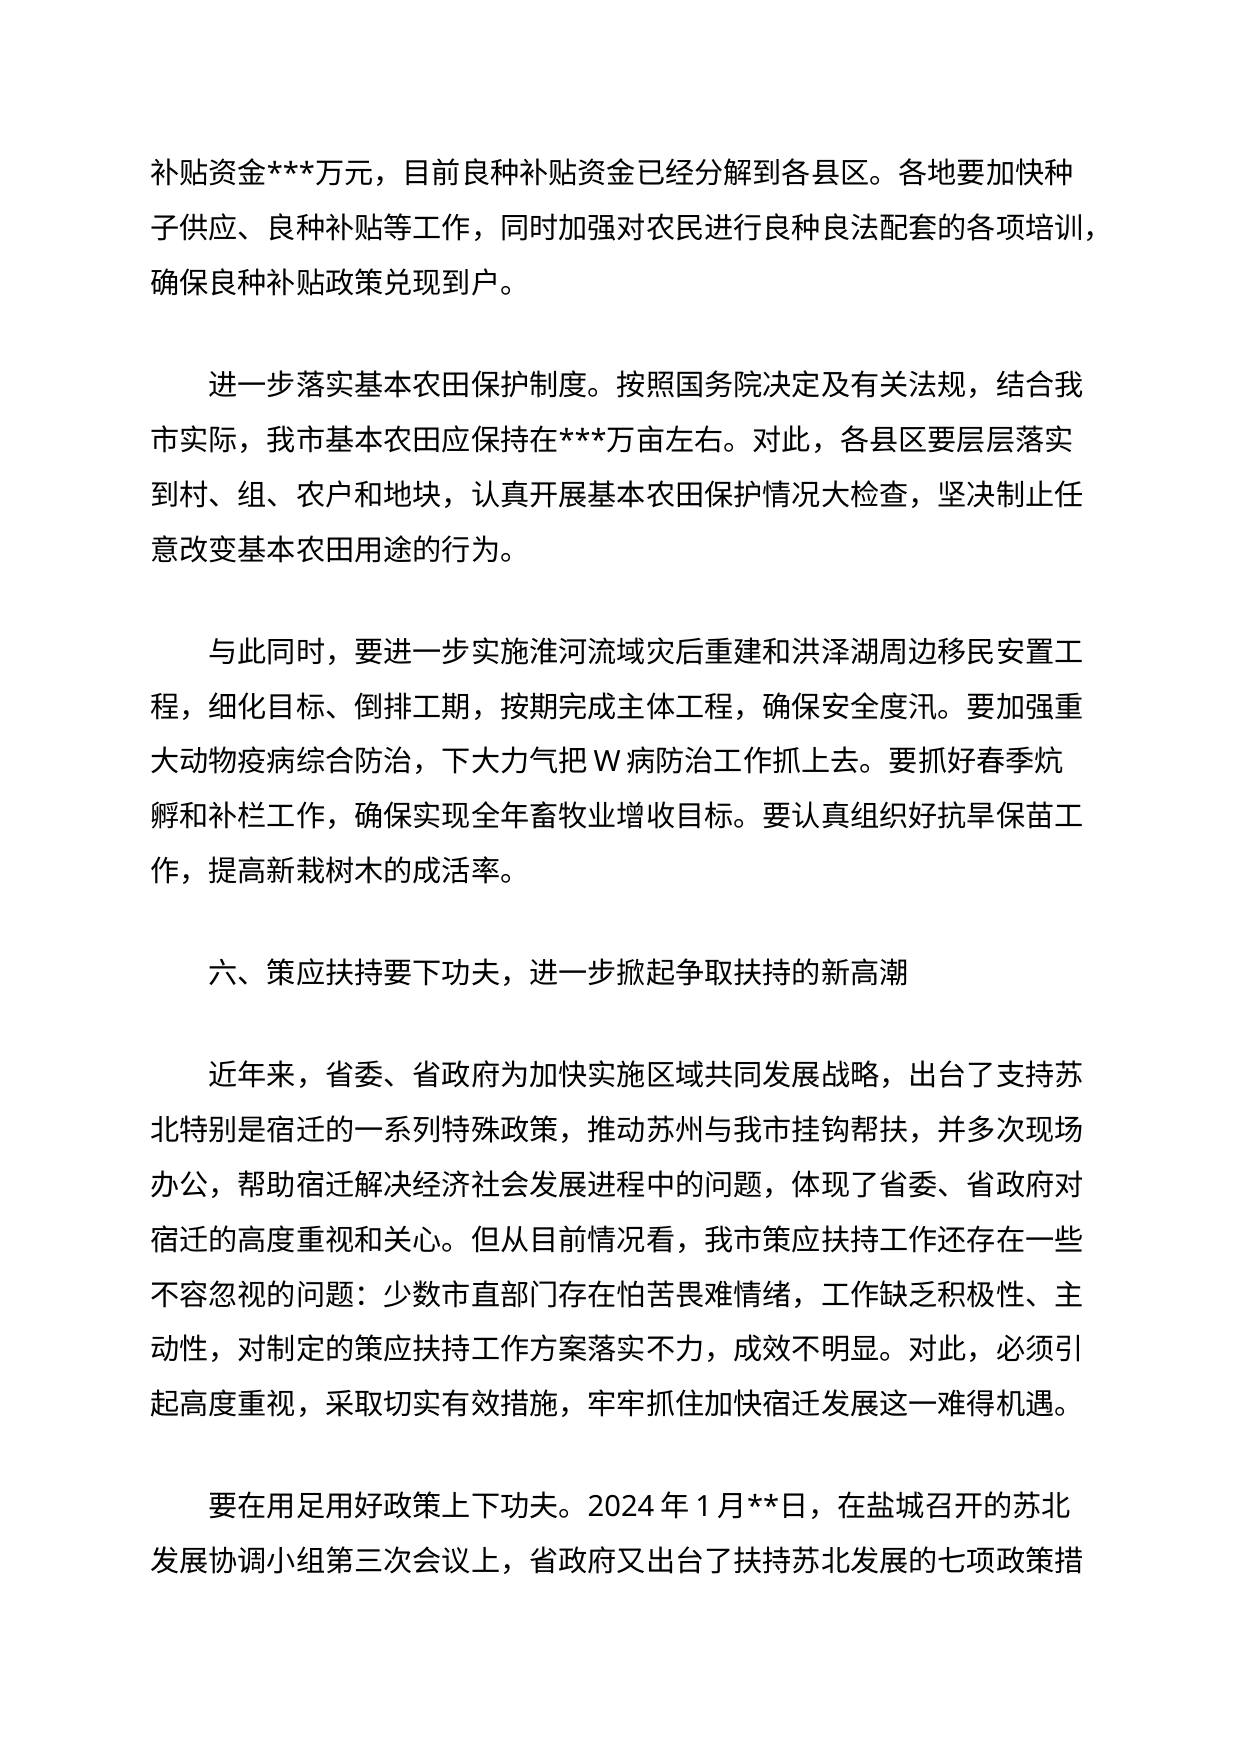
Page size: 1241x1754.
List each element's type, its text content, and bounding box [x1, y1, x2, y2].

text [150, 1483, 1090, 1580]
text 与此同时，要进一步实施淮河流域灾后重建和洪泽湖周边移民安置工程，细化目标、倒排工期，按期完成主体工程，确保安全度汛。要加强重大动物疫病综合防治，下大力气把W病防治工作抓上去。要抓好春季炕孵和补栏工作，确保实现全年畜牧业增收目标。要认真组织好抗旱保苗工作，提高新栽树木的成活率。 [150, 628, 1090, 890]
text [150, 150, 1090, 302]
text 近年来，省委、省政府为加快实施区域共同发展战略，出台了支持苏北特别是宿迁的一系列特殊政策，推动苏州与我市挂钩帮扶，并多次现场办公，帮助宿迁解决经济社会发展进程中的问题，体现了省委、省政府对宿迁的高度重视和关心。但从目前情况看，我市策应扶持工作还存在一些不容忽视的问题：少数市直部门存在怕苦畏难情绪，工作缺乏积极性、主动性，对制定的策应扶持工作方案落实不力，成效不明显。对此，必须引起高度重视，采取切实有效措施，牢牢抓住加快宿迁发展这一难得机遇。 [150, 1051, 1090, 1423]
text 进一步落实基本农田保护制度。按照国务院决定及有关法规，结合我市实际，我市基本农田应保持在***万亩左右。对此，各县区要层层落实到村、组、农户和地块，认真开展基本农田保护情况大检查，坚决制止任意改变基本农田用途的行为。 [150, 362, 1090, 569]
text 六、策应扶持要下功夫，进一步掀起争取扶持的新高潮 [150, 950, 1090, 992]
